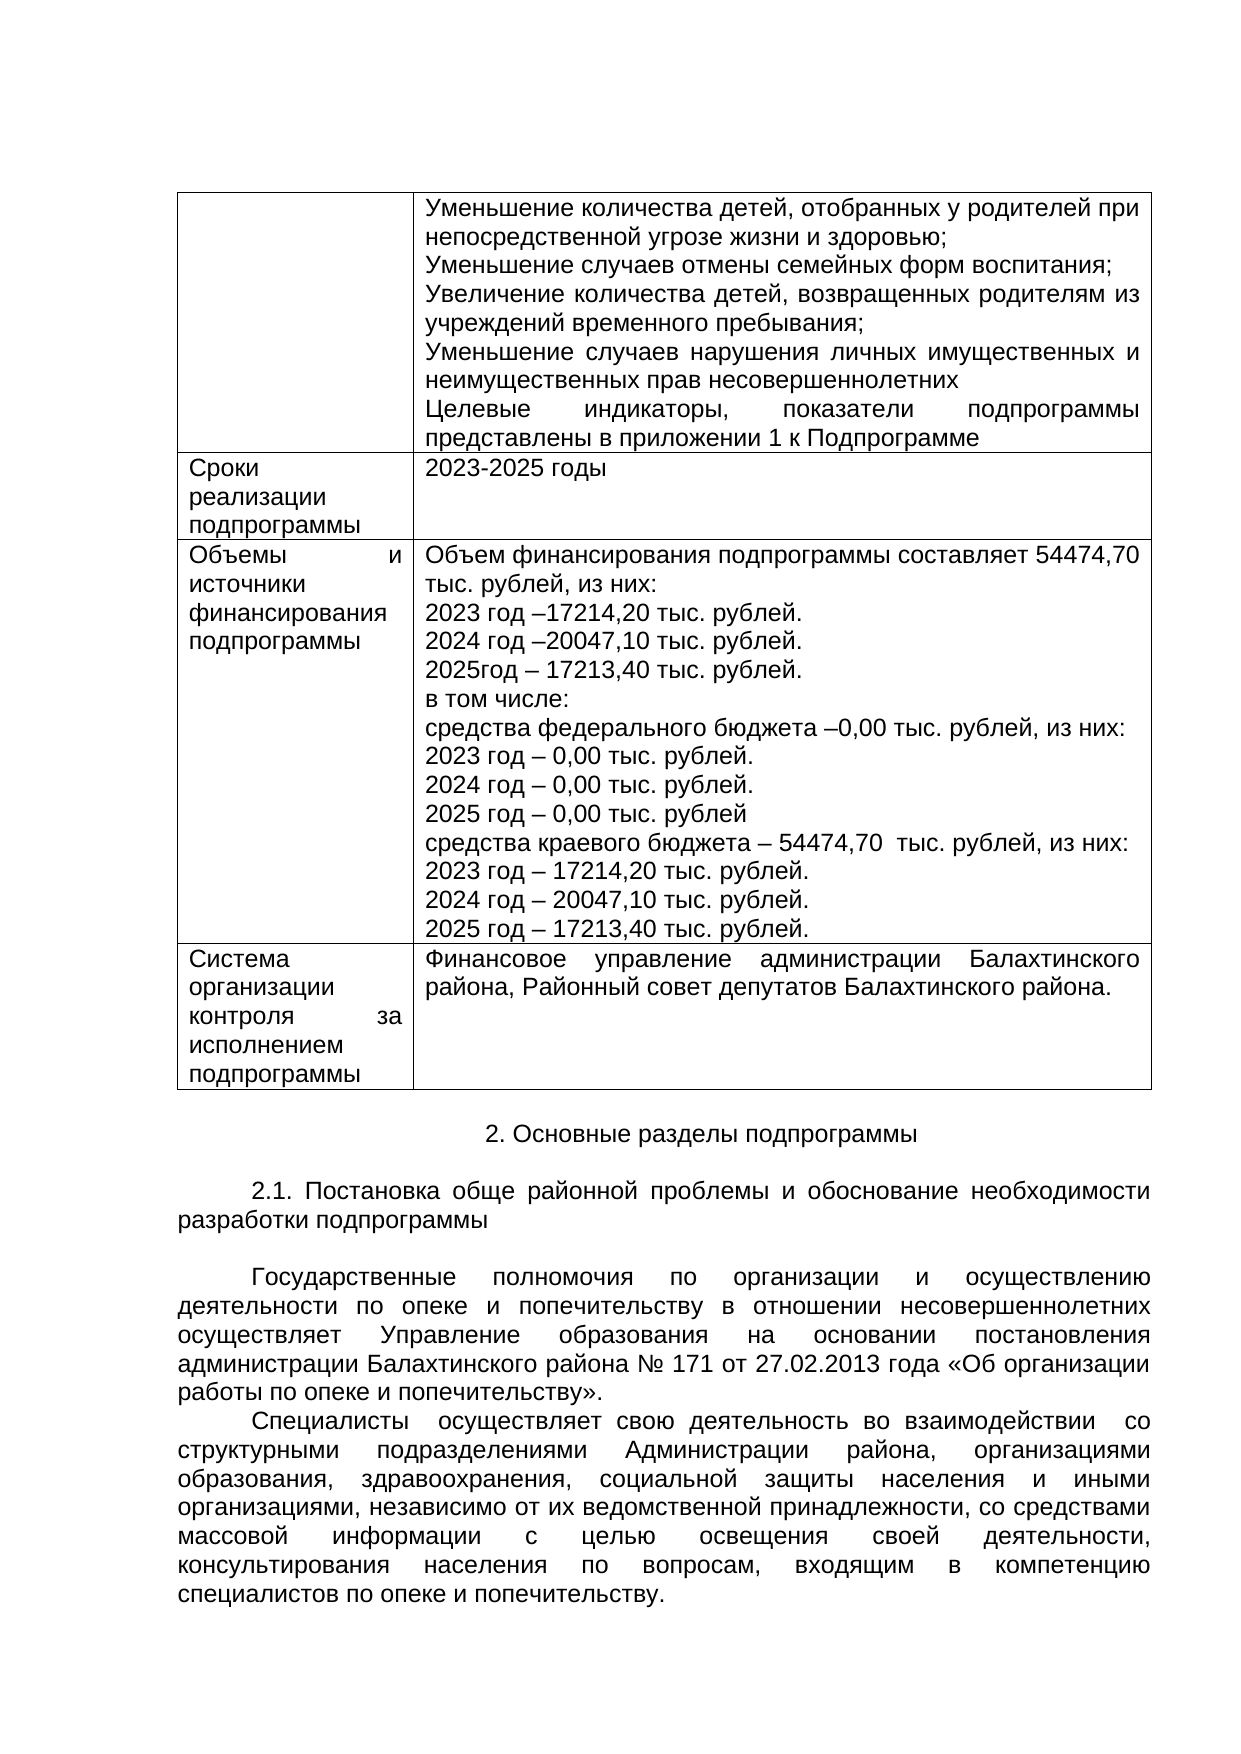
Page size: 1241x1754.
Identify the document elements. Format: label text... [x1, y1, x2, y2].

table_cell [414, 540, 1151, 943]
text Государственные полномочия по организации и осуществлению деятельности по опеке и попечительству в отношении несовершеннолетних осуществляет Управление образования на основании постановления администрации Балахтинского района № 171 от 27.02.2013 года «Об организации работы по опеке и попечительству». [177, 1262, 1152, 1406]
text 2.1. Постановка обще районной проблемы и обоснование необходимости разработки подпрограммы [177, 1176, 1152, 1233]
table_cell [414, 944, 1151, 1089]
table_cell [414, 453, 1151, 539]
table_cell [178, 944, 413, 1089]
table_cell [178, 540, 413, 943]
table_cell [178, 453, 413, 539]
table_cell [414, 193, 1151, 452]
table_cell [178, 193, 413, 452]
text 2. Основные разделы подпрограммы [177, 1118, 1152, 1147]
text Специалисты осуществляет свою деятельность во взаимодействии со структурными подразделениями Администрации района, организациями образования, здравоохранения, социальной защиты населения и иными организациями, независимо от их ведомственной принадлежности, со средствами массовой информации с целью освещения своей деятельности, консультирования населения по вопросам, входящим в компетенцию специалистов по опеке и попечительству. [177, 1406, 1152, 1607]
